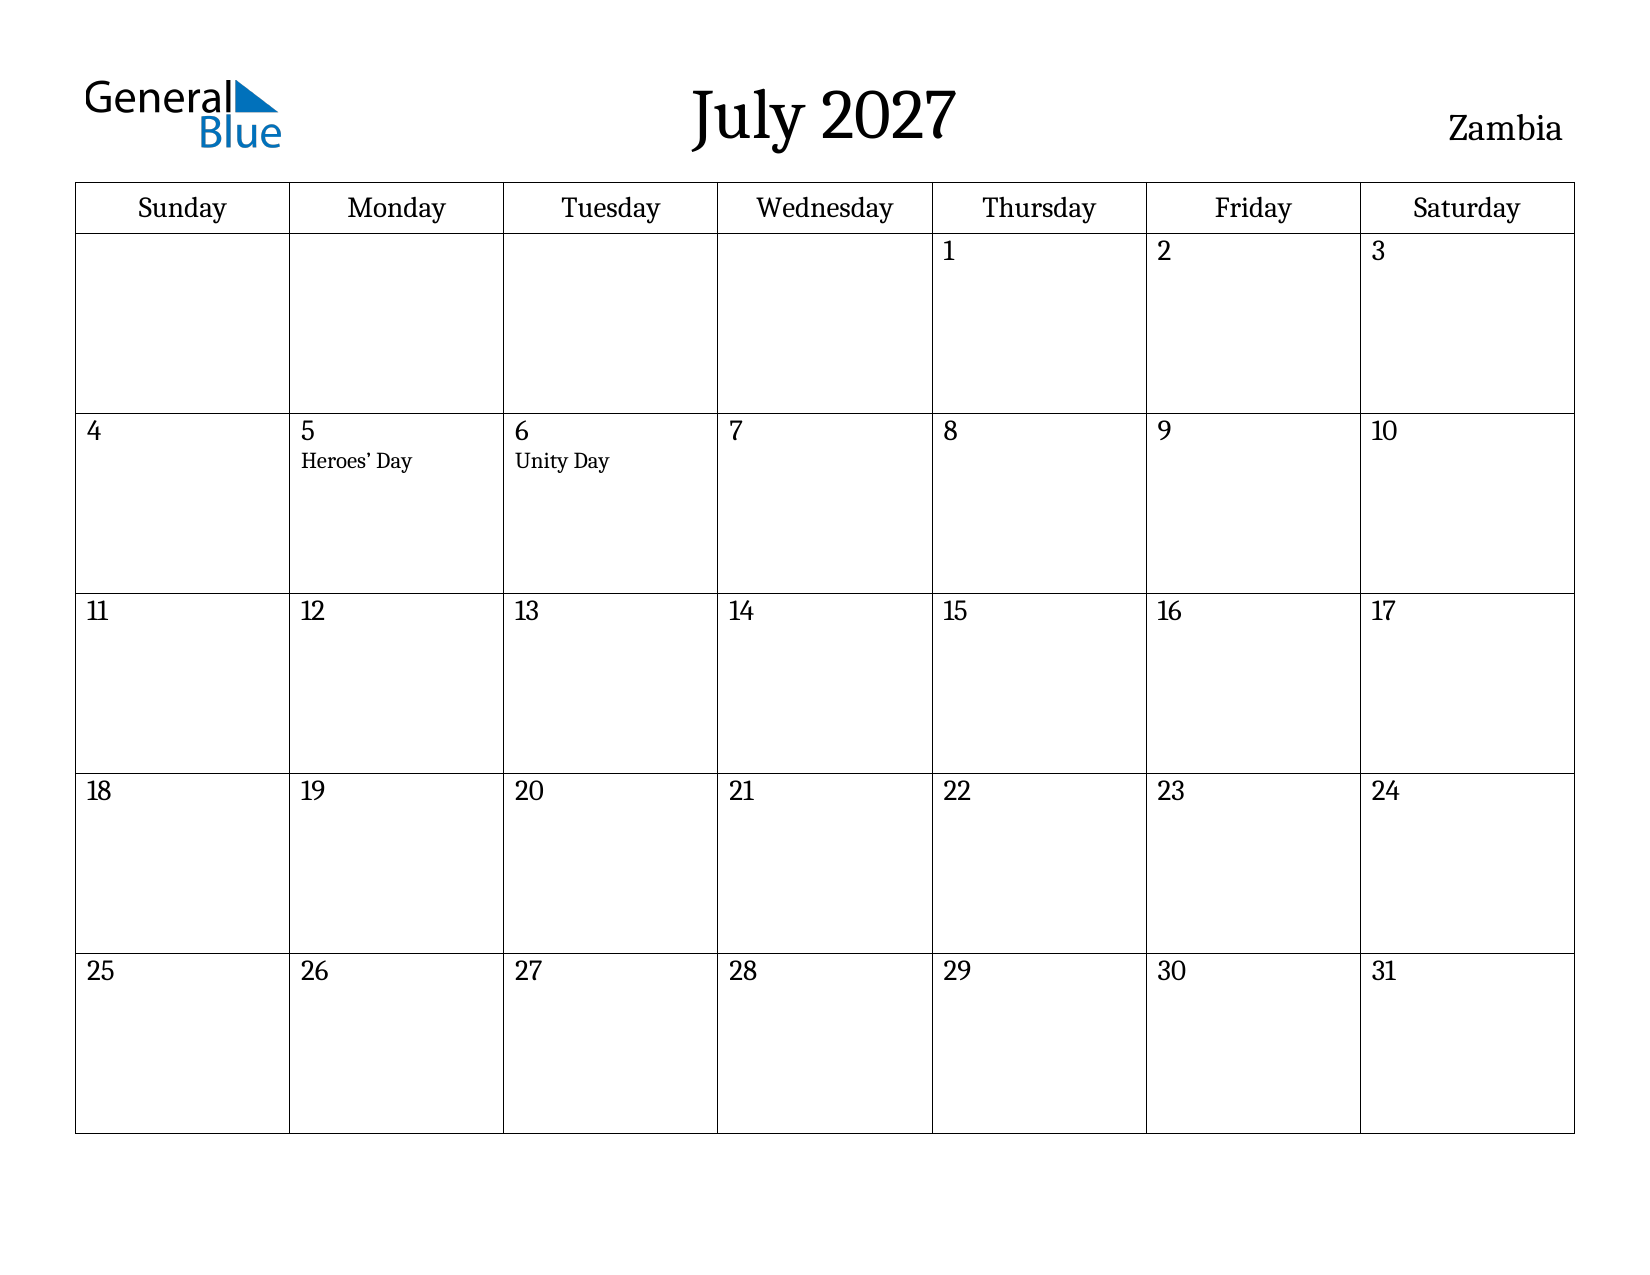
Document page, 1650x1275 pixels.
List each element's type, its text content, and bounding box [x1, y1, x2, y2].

table_cell [290, 808, 503, 953]
table_cell Thursday [933, 183, 1146, 233]
table_cell [1361, 627, 1574, 773]
table_cell Friday [1147, 183, 1360, 233]
table_cell [504, 988, 717, 1133]
table_cell [76, 988, 289, 1133]
table_cell Saturday [1361, 183, 1574, 233]
table_cell [290, 988, 503, 1133]
table_cell 3 [1361, 234, 1574, 267]
table_cell 29 [933, 954, 1146, 987]
table_cell [933, 988, 1146, 1133]
table_cell 5 [290, 414, 503, 447]
table_cell [504, 267, 717, 413]
table_cell [718, 267, 932, 413]
table_cell 15 [933, 594, 1146, 627]
table_cell [1147, 448, 1360, 593]
table_cell [76, 267, 289, 413]
table_cell [933, 808, 1146, 953]
table_cell [718, 627, 932, 773]
table_cell Sunday [76, 183, 289, 233]
table_cell 19 [290, 774, 503, 807]
table_cell [76, 234, 289, 267]
table_cell [718, 988, 932, 1133]
table_cell 28 [718, 954, 932, 987]
table_cell [933, 267, 1146, 413]
table_cell 14 [718, 594, 932, 627]
table_cell 23 [1147, 774, 1360, 807]
table_header July 2027 [504, 75, 1146, 182]
table_cell [718, 448, 932, 593]
table_cell [1361, 808, 1574, 953]
table_header Zambia [1146, 75, 1574, 182]
table_cell 17 [1361, 594, 1574, 627]
table_cell [504, 234, 717, 267]
table_cell 20 [504, 774, 717, 807]
table_header [76, 75, 503, 182]
table_cell Monday [290, 183, 503, 233]
table_cell 24 [1361, 774, 1574, 807]
table_cell Wednesday [718, 183, 932, 233]
table_cell 22 [933, 774, 1146, 807]
table_cell 7 [718, 414, 932, 447]
table_cell [504, 627, 717, 773]
table_cell 31 [1361, 954, 1574, 987]
table_cell 12 [290, 594, 503, 627]
table_cell 18 [76, 774, 289, 807]
table_cell 25 [76, 954, 289, 987]
table_cell Tuesday [504, 183, 717, 233]
table_cell [1361, 448, 1574, 593]
table_cell 1 [933, 234, 1146, 267]
picture [86, 80, 281, 148]
table_cell 16 [1147, 594, 1360, 627]
table_cell [718, 808, 932, 953]
table_cell [1147, 808, 1360, 953]
table_cell [1361, 988, 1574, 1133]
table_cell [76, 627, 289, 773]
table_cell 30 [1147, 954, 1360, 987]
table_cell 11 [76, 594, 289, 627]
table_cell [933, 448, 1146, 593]
table_cell [290, 234, 503, 267]
table_cell [504, 808, 717, 953]
table_cell 6 [504, 414, 717, 447]
table_cell [1147, 627, 1360, 773]
table_cell 10 [1361, 414, 1574, 447]
table_cell 21 [718, 774, 932, 807]
table_cell [76, 448, 289, 593]
table_cell [933, 627, 1146, 773]
table_cell 9 [1147, 414, 1360, 447]
table_cell 13 [504, 594, 717, 627]
table_cell 27 [504, 954, 717, 987]
table_cell Heroes’ Day [290, 448, 503, 593]
table_cell [76, 808, 289, 953]
table_cell 8 [933, 414, 1146, 447]
table_cell [1361, 267, 1574, 413]
table_cell 2 [1147, 234, 1360, 267]
table_cell [290, 267, 503, 413]
table_cell 4 [76, 414, 289, 447]
table_cell [290, 627, 503, 773]
table_cell [718, 234, 932, 267]
table_cell [1147, 988, 1360, 1133]
table_cell Unity Day [504, 448, 717, 593]
table_cell [1147, 267, 1360, 413]
table_cell 26 [290, 954, 503, 987]
